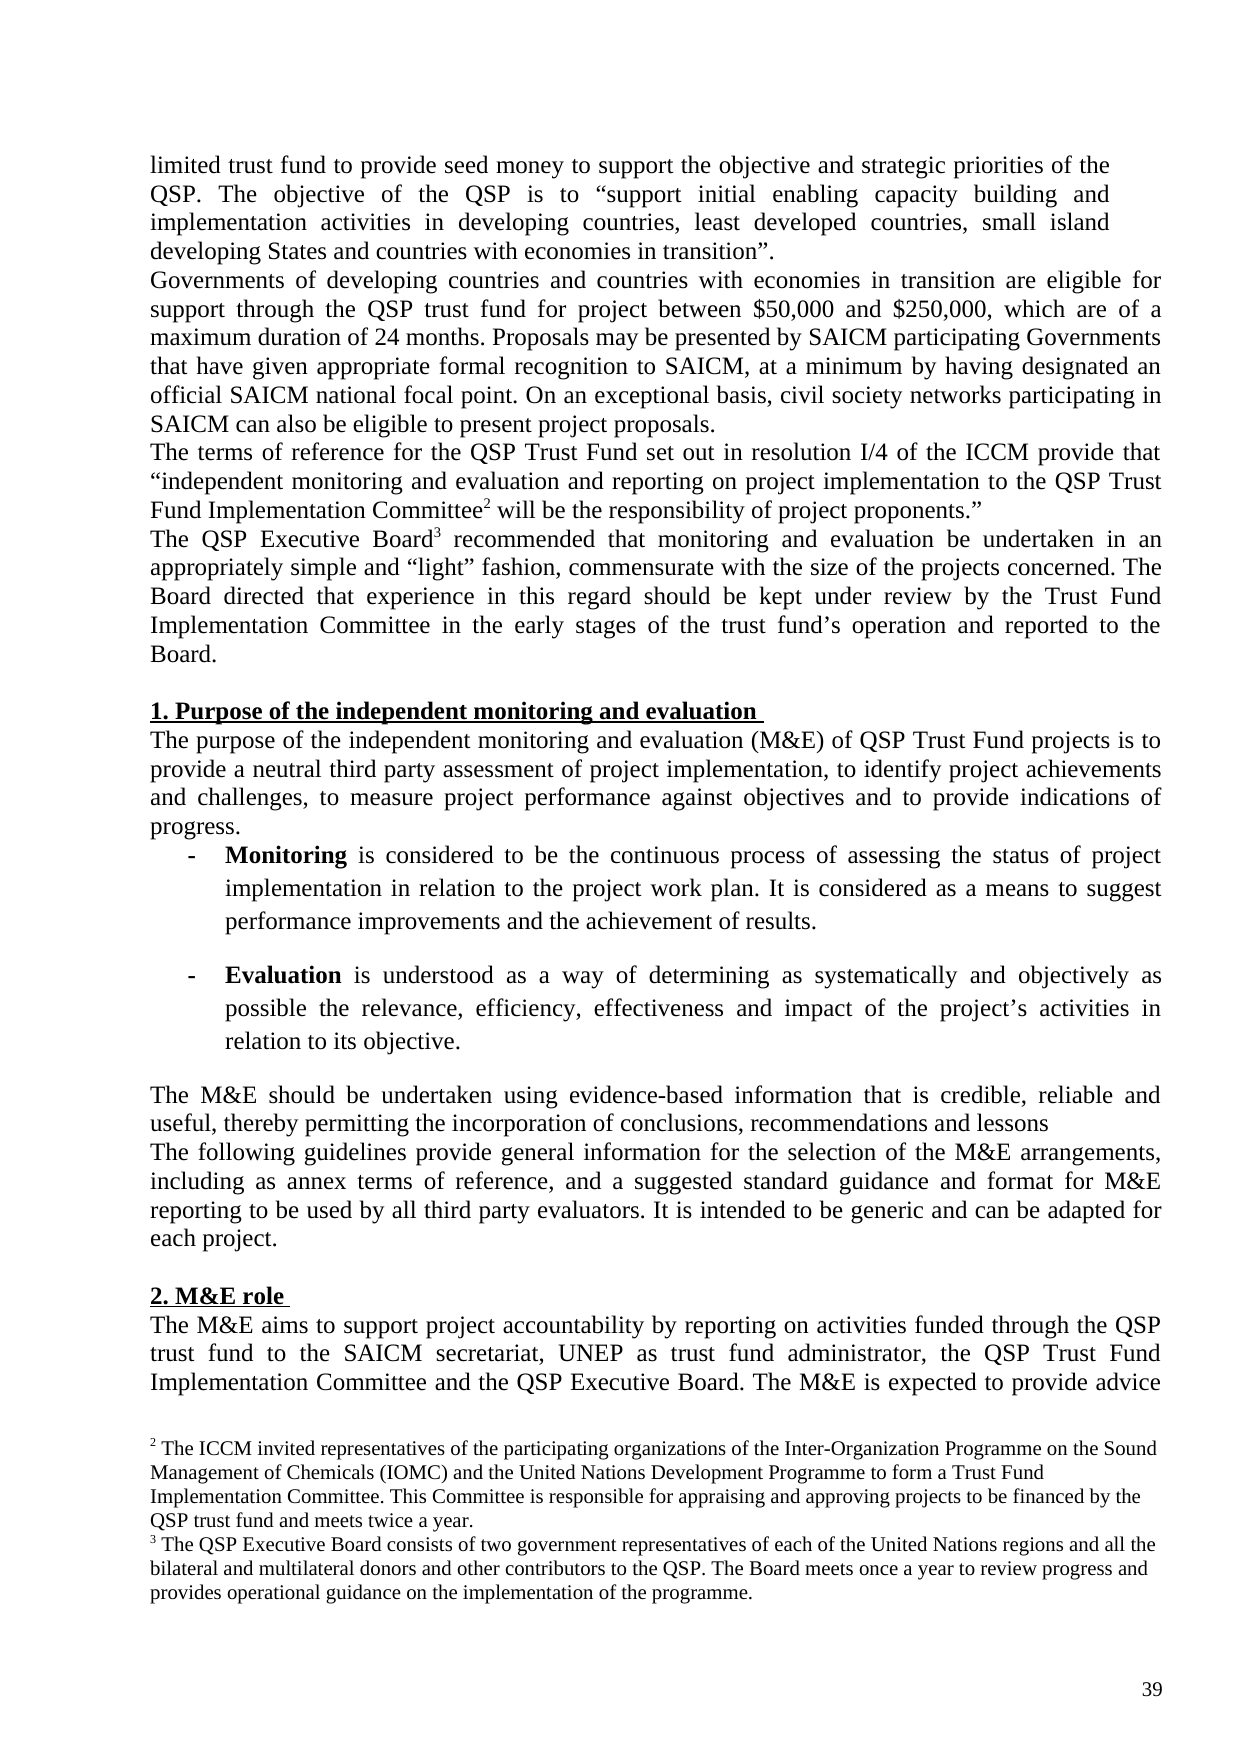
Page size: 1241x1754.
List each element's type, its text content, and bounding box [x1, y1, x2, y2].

text The following guidelines provide general information for the selection of the M&E arrangements, including as annex terms of reference, and a suggested standard guidance and format for M&E reporting to be used by all third party evaluators. It is intended to be generic and can be adapted for each project. [150, 1137, 1162, 1252]
text The QSP Executive Board recommended that monitoring and evaluation be undertaken in an appropriately simple and “light” fashion, commensurate with the size of the projects concerned. The Board directed that experience in this regard should be kept under review by the Trust Fund Implementation Committee in the early stages of the trust fund’s operation and reported to the Board. [150, 524, 1162, 667]
list Monitoring is considered to be the continuous process of assessing the status of project implementation in relation to the project work plan. It is considered as a means to suggest performance improvements and the achievement of results. [187, 840, 1162, 935]
text 2. M&E role [150, 1281, 1162, 1310]
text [150, 150, 1111, 265]
text The purpose of the independent monitoring and evaluation (M&E) of QSP Trust Fund projects is to provide a neutral third party assessment of project implementation, to identify project achievements and challenges, to measure project performance against objectives and to provide indications of progress. [150, 725, 1162, 840]
text The M&E should be undertaken using evidence-based information that is credible, reliable and useful, thereby permitting the incorporation of conclusions, recommendations and lessons [150, 1080, 1162, 1137]
list Evaluation is understood as a way of determining as systematically and objectively as possible the relevance, efficiency, effectiveness and impact of the project’s activities in relation to its objective. [187, 960, 1162, 1055]
text Governments of developing countries and countries with economies in transition are eligible for support through the QSP trust fund for project between $50,000 and $250,000, which are of a maximum duration of 24 months. Proposals may be presented by SAICM participating Governments that have given appropriate formal recognition to SAICM, at a minimum by having designated an official SAICM national focal point. On an exceptional basis, civil society networks participating in SAICM can also be eligible to present project proposals. [150, 265, 1162, 437]
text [150, 1310, 1162, 1396]
text The terms of reference for the QSP Trust Fund set out in resolution I/4 of the ICCM provide that “independent monitoring and evaluation and reporting on project implementation to the QSP Trust Fund Implementation Committee will be the responsibility of project proponents.” [150, 437, 1162, 524]
text 1. Purpose of the independent monitoring and evaluation [150, 667, 1162, 725]
